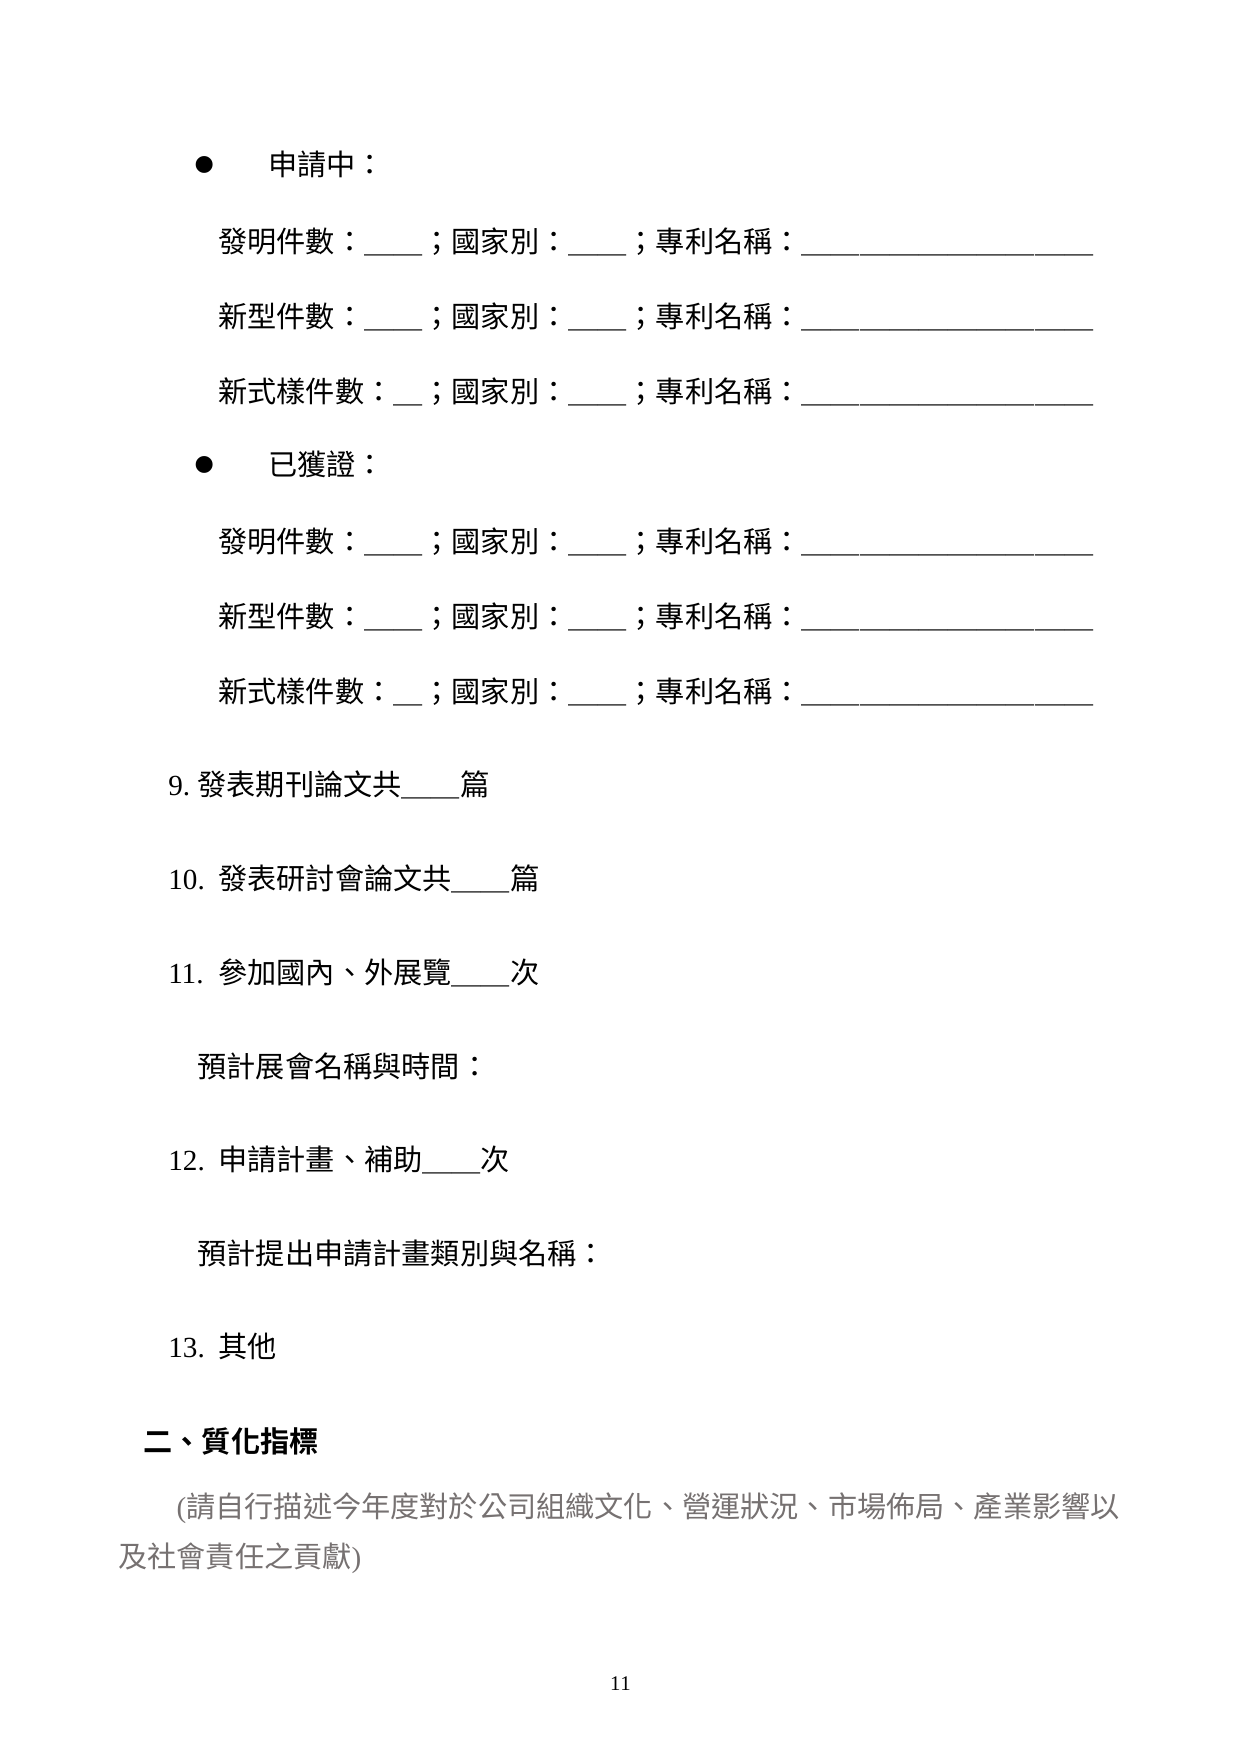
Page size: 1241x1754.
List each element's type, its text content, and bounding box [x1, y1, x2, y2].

list 已獲證： [193, 427, 1122, 502]
subtitle 質化指標 [143, 1402, 1122, 1477]
list 發明件數：＿＿；國家別：＿＿；專利名稱：＿＿＿＿＿＿＿＿＿＿ [218, 502, 1122, 577]
list 新型件數：＿＿；國家別：＿＿；專利名稱：＿＿＿＿＿＿＿＿＿＿ [218, 277, 1122, 352]
list 新式樣件數：＿；國家別：＿＿；專利名稱：＿＿＿＿＿＿＿＿＿＿ [218, 652, 1122, 727]
text (請自行描述今年度對於公司組織文化、營運狀況、市場佈局、產業影響以及社會責任之貢獻) [118, 1477, 1122, 1577]
list 參加國內、外展覽＿＿次 [168, 933, 1122, 1008]
list 其他 [168, 1308, 1122, 1383]
list 發明件數：＿＿；國家別：＿＿；專利名稱：＿＿＿＿＿＿＿＿＿＿ [218, 202, 1122, 277]
list 發表研討會論文共＿＿篇 [168, 839, 1122, 914]
list 新式樣件數：＿；國家別：＿＿；專利名稱：＿＿＿＿＿＿＿＿＿＿ [218, 352, 1122, 427]
list 預計展會名稱與時間： [197, 1027, 1122, 1102]
list 申請計畫、補助＿＿次 [168, 1121, 1122, 1196]
list 新型件數：＿＿；國家別：＿＿；專利名稱：＿＿＿＿＿＿＿＿＿＿ [218, 577, 1122, 652]
list 發表期刊論文共＿＿篇 [168, 746, 1122, 821]
list 預計提出申請計畫類別與名稱： [197, 1214, 1122, 1289]
list 申請中： [193, 127, 1122, 202]
